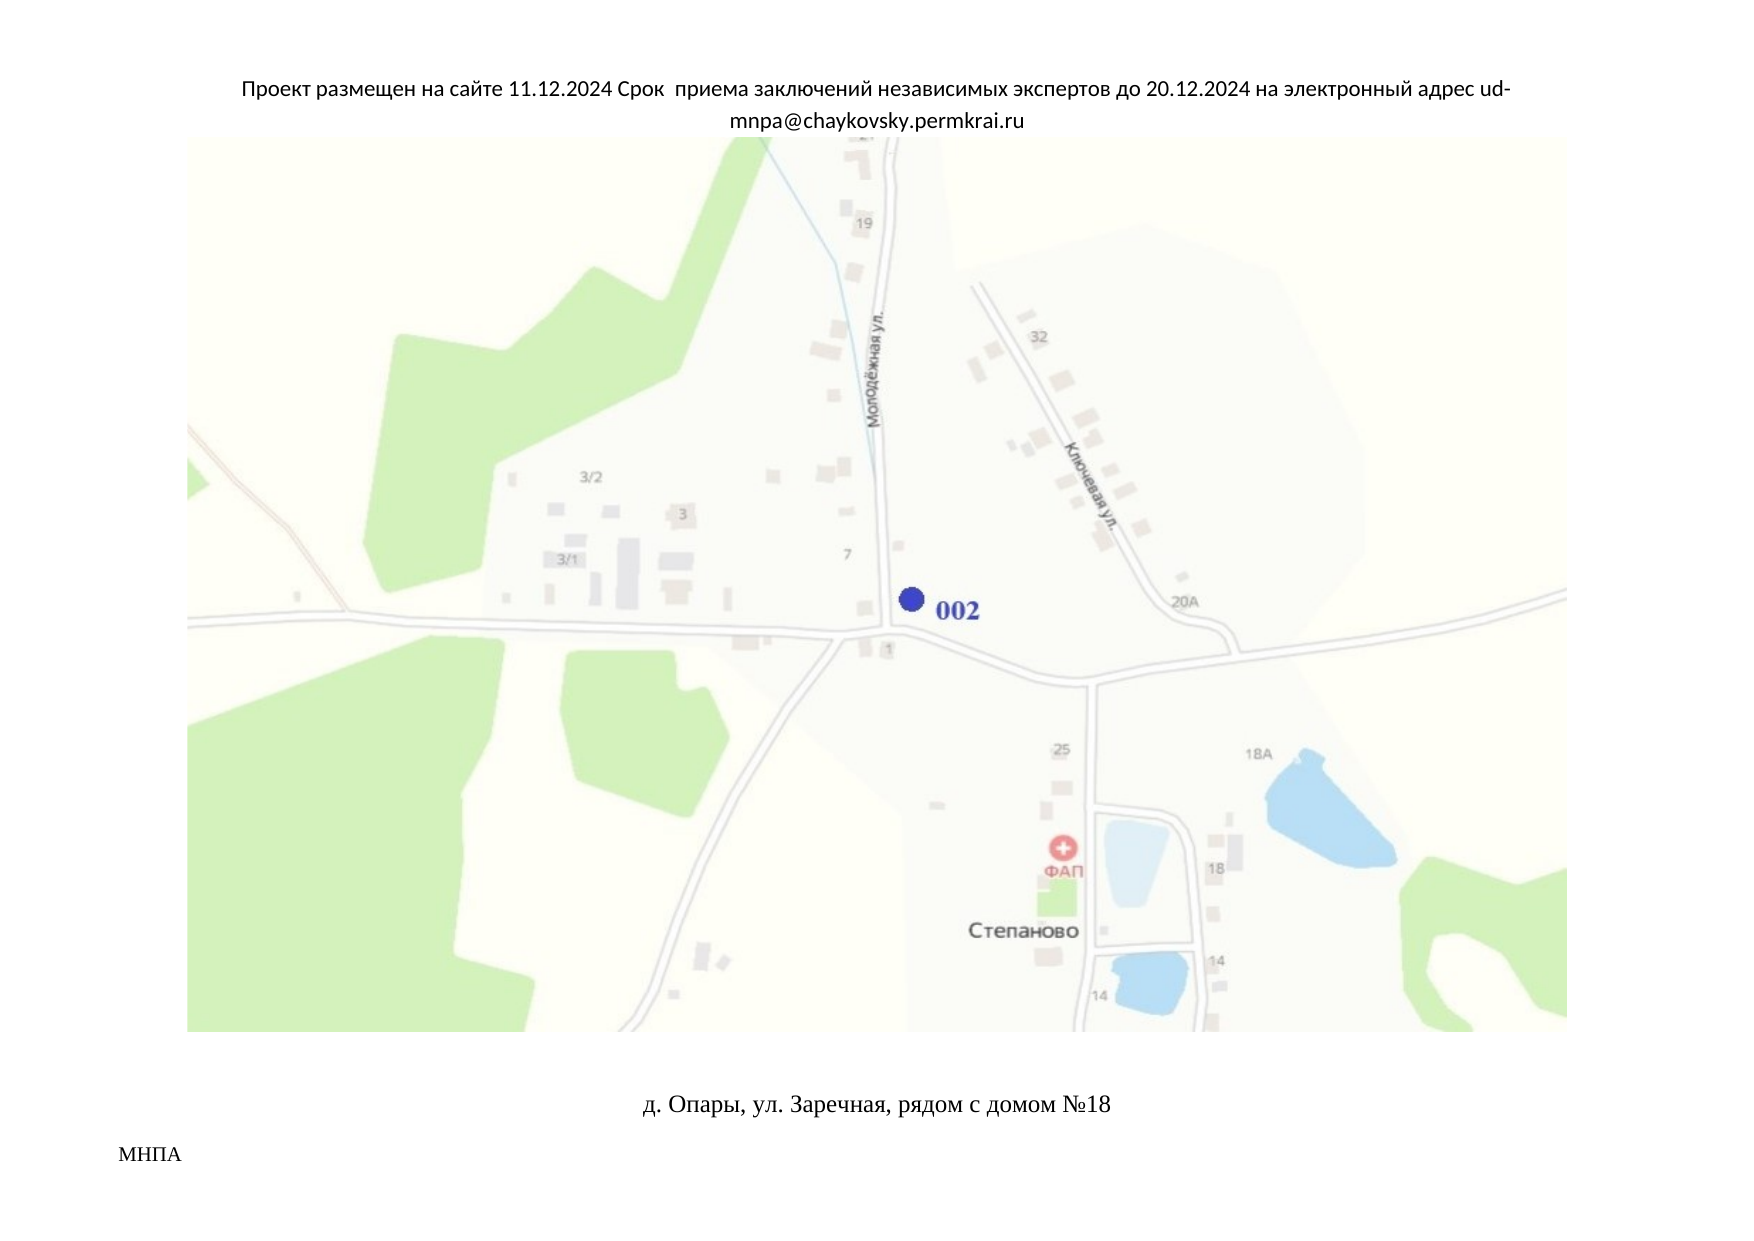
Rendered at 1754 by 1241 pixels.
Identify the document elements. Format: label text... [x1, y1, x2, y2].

picture [187, 137, 1567, 1032]
text д. Опары, ул. Заречная, рядом с домом №18 [118, 1089, 1636, 1118]
